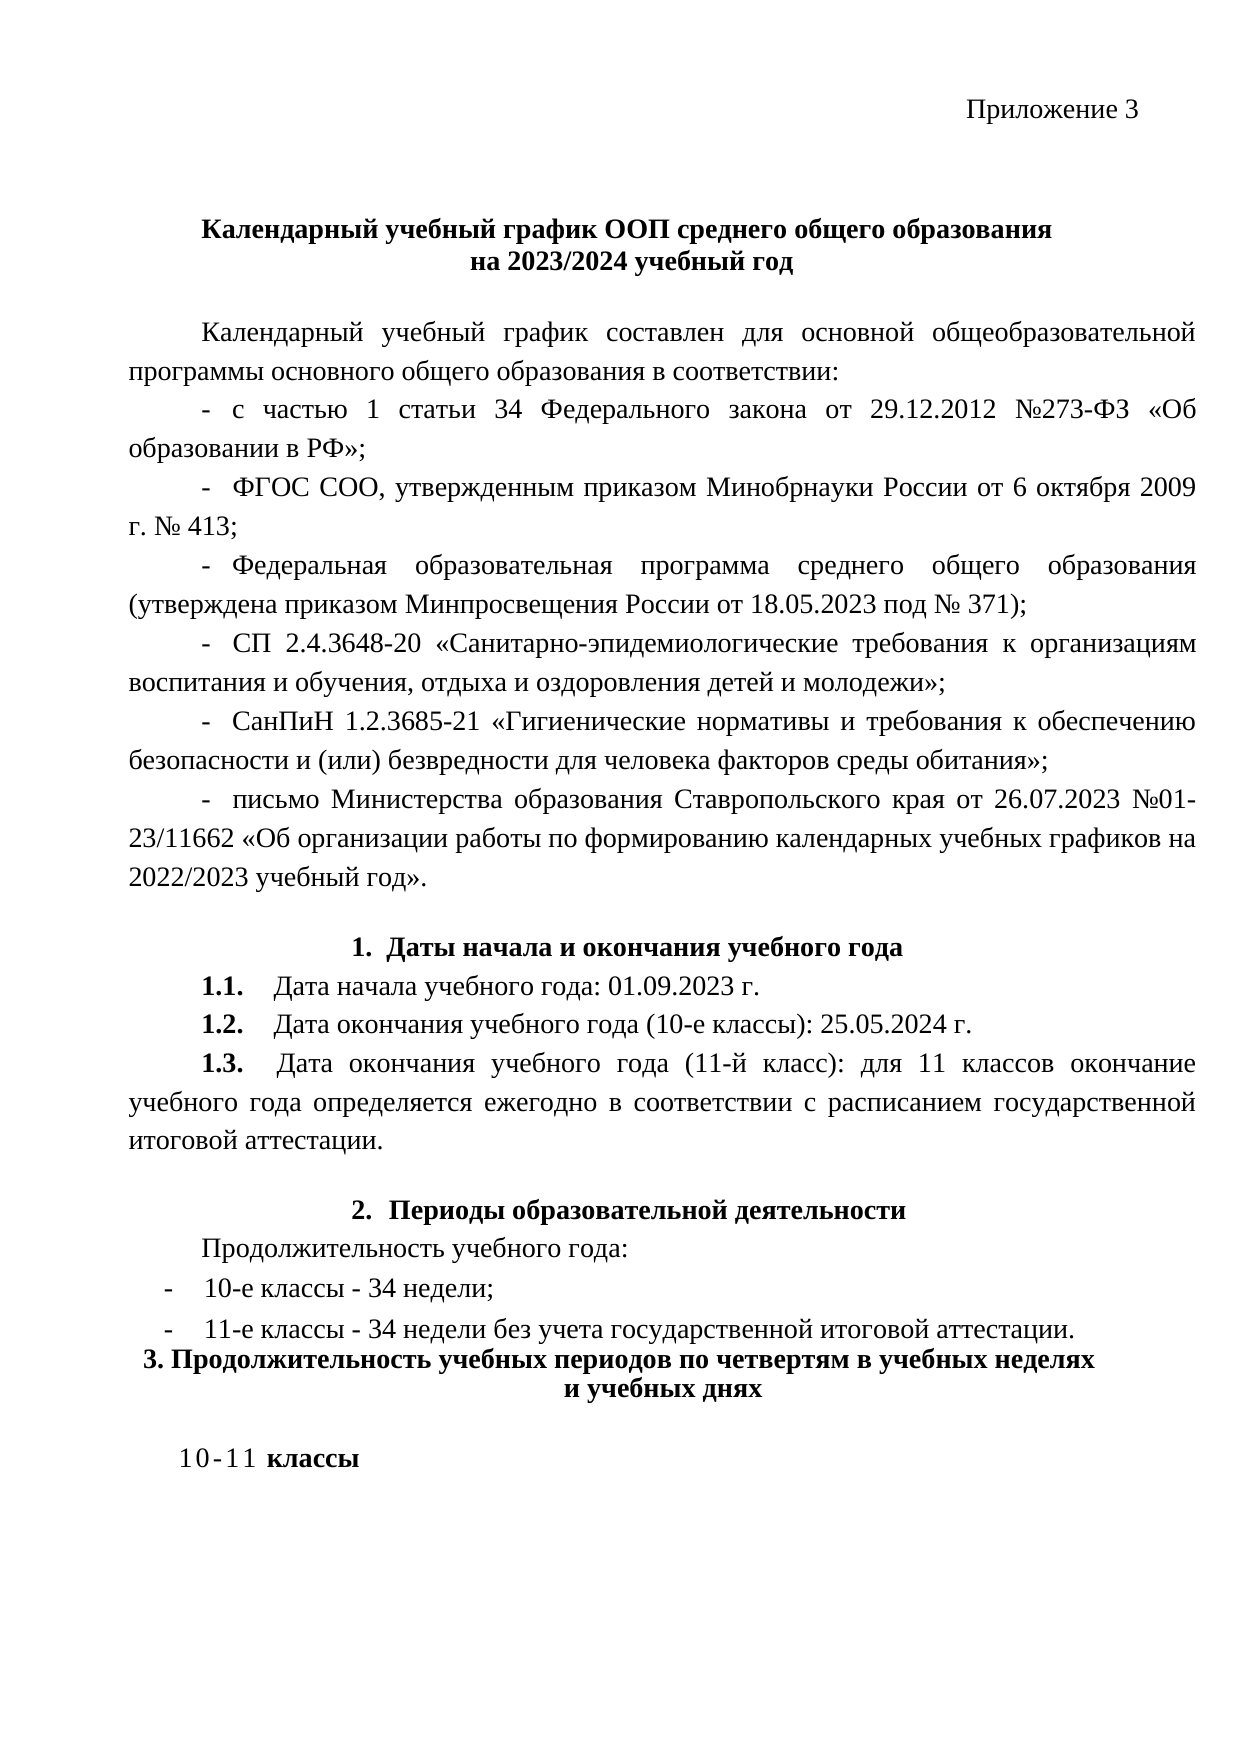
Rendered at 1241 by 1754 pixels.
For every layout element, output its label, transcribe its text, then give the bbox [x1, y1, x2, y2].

text 3. Продолжительность учебных периодов по четвертям в учебных неделях [143, 1346, 1200, 1374]
text Приложение 3 [966, 96, 1200, 124]
list с частью 1 статьи 34 Федерального закона от 29.12.2012 №273-ФЗ «Об образовании в РФ»; [128, 388, 1198, 466]
list СП 2.4.3648-20 «Санитарно-эпидемиологические требования к организациям воспитания и обучения, отдыха и оздоровления детей и молодежи»; [128, 622, 1198, 699]
text 10-11 классы [178, 1444, 1200, 1473]
list Дата окончания учебного года (10-е классы): 25.05.2024 г. [128, 1003, 1200, 1042]
list Дата окончания учебного года (11-й класс): для 11 классов окончание учебного года определяется ежегодно в соответствии с расписанием государственной итоговой аттестации. [128, 1042, 1198, 1157]
list Периоды образовательной деятельности [351, 1197, 1200, 1225]
list 10-е классы - 34 недели; [164, 1265, 1200, 1306]
list СанПиН 1.2.3685-21 «Гигиенические нормативы и требования к обеспечению безопасности и (или) безвредности для человека факторов среды обитания»; [128, 699, 1198, 777]
text Календарный учебный график ООП среднего общего образования [128, 216, 1200, 244]
text Продолжительность учебного года: [128, 1225, 1200, 1265]
list Федеральная образовательная программа среднего общего образования (утверждена приказом Минпросвещения России от 18.05.2023 под № 371); [128, 544, 1198, 622]
list письмо Министерства образования Ставропольского края от 26.07.2023 №01-23/11662 «Об организации работы по формированию календарных учебных графиков на 2022/2023 учебный год». [128, 777, 1198, 894]
list Даты начала и окончания учебного года [351, 926, 1200, 964]
text на 2023/2024 учебный год [470, 248, 1200, 276]
text и учебных днях [564, 1374, 1200, 1403]
text Календарный учебный график составлен для основной общеобразовательной программы основного общего образования в соответствии: [128, 310, 1198, 388]
list ФГОС СОО, утвержденным приказом Минобрнауки России от 6 октября 2009 г. № 413; [128, 466, 1198, 544]
list Дата начала учебного года: 01.09.2023 г. [128, 964, 1200, 1003]
list 11-е классы - 34 недели без учета государственной итоговой аттестации. [164, 1306, 1200, 1346]
